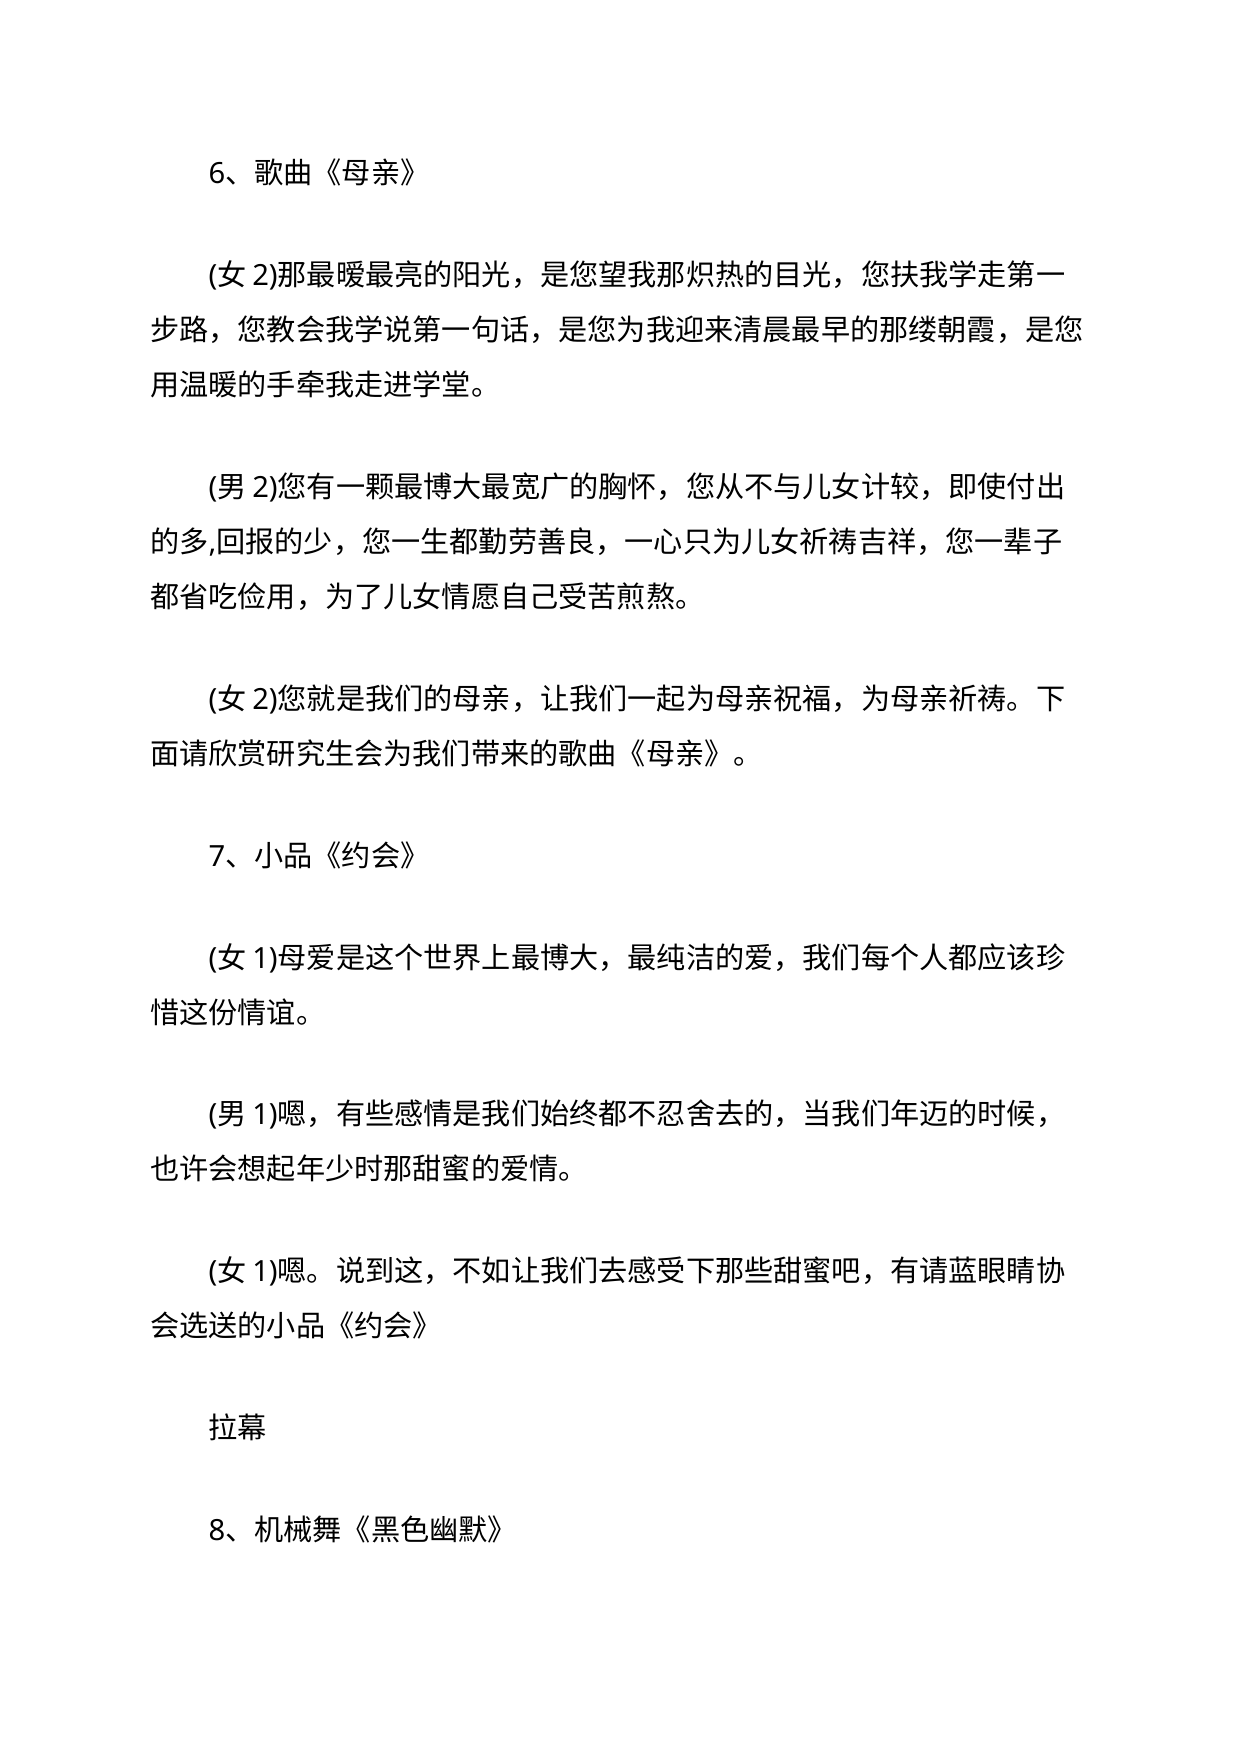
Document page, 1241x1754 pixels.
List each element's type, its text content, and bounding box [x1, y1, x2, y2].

text (男2)您有一颗最博大最宽广的胸怀，您从不与儿女计较，即使付出的多,回报的少，您一生都勤劳善良，一心只为儿女祈祷吉祥，您一辈子都省吃俭用，为了儿女情愿自己受苦煎熬。 [150, 464, 1090, 616]
text (女1)母爱是这个世界上最博大，最纯洁的爱，我们每个人都应该珍惜这份情谊。 [150, 934, 1090, 1031]
text 7、小品《约会》 [150, 832, 1090, 874]
text (女2)那最暧最亮的阳光，是您望我那炽热的目光，您扶我学走第一步路，您教会我学说第一句话，是您为我迎来清晨最早的那缕朝霞，是您用温暖的手牵我走进学堂。 [150, 252, 1090, 404]
text 8、机械舞《黑色幽默》 [150, 1506, 1090, 1549]
text 6、歌曲《母亲》 [150, 150, 1090, 192]
text (女2)您就是我们的母亲，让我们一起为母亲祝福，为母亲祈祷。下面请欣赏研究生会为我们带来的歌曲《母亲》。 [150, 675, 1090, 773]
text (男1)嗯，有些感情是我们始终都不忍舍去的，当我们年迈的时候，也许会想起年少时那甜蜜的爱情。 [150, 1091, 1090, 1188]
text (女1)嗯。说到这，不如让我们去感受下那些甜蜜吧，有请蓝眼睛协会选送的小品《约会》 [150, 1248, 1090, 1345]
text 拉幕 [150, 1404, 1090, 1447]
